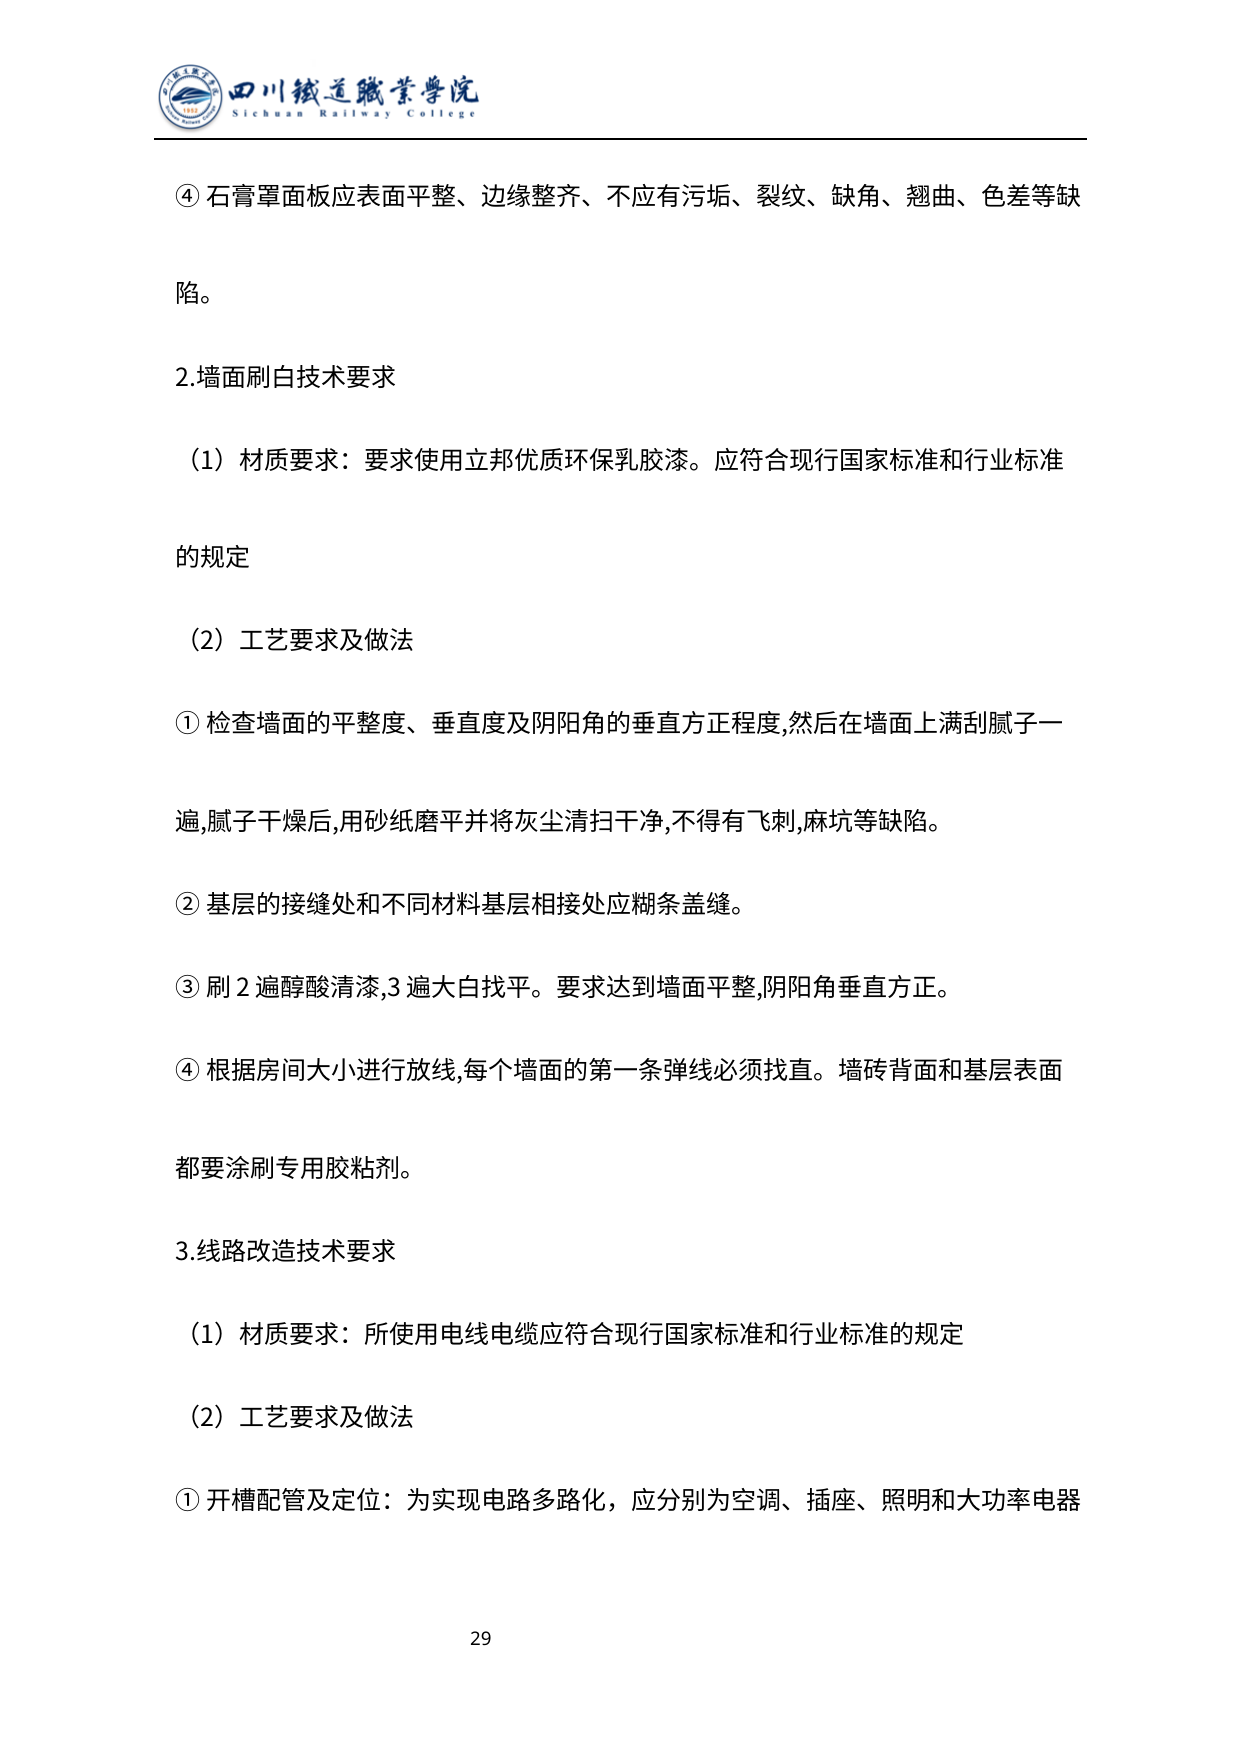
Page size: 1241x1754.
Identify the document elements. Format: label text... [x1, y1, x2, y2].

text （1）材质要求：要求使用立邦优质环保乳胶漆。应符合现行国家标准和行业标准的规定 [175, 426, 1087, 588]
text 3.线路改造技术要求 [175, 1217, 1087, 1282]
picture [153, 59, 485, 136]
text 2.墙面刷白技术要求 [175, 343, 1087, 408]
text ① 检查墙面的平整度、垂直度及阴阳角的垂直方正程度,然后在墙面上满刮腻子一遍,腻子干燥后,用砂纸磨平并将灰尘清扫干净,不得有飞刺,麻坑等缺陷。 [175, 689, 1087, 852]
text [175, 1466, 1087, 1531]
text （1）材质要求：所使用电线电缆应符合现行国家标准和行业标准的规定 [175, 1300, 1087, 1365]
text ② 基层的接缝处和不同材料基层相接处应糊条盖缝。 [175, 870, 1087, 935]
text ④ 根据房间大小进行放线,每个墙面的第一条弹线必须找直。墙砖背面和基层表面都要涂刷专用胶粘剂。 [175, 1036, 1087, 1199]
text （2）工艺要求及做法 [175, 1383, 1087, 1448]
text （2）工艺要求及做法 [175, 606, 1087, 671]
text ④ 石膏罩面板应表面平整、边缘整齐、不应有污垢、裂纹、缺角、翘曲、色差等缺陷。 [175, 162, 1087, 324]
text ③ 刷2遍醇酸清漆,3遍大白找平。要求达到墙面平整,阴阳角垂直方正。 [175, 953, 1087, 1018]
